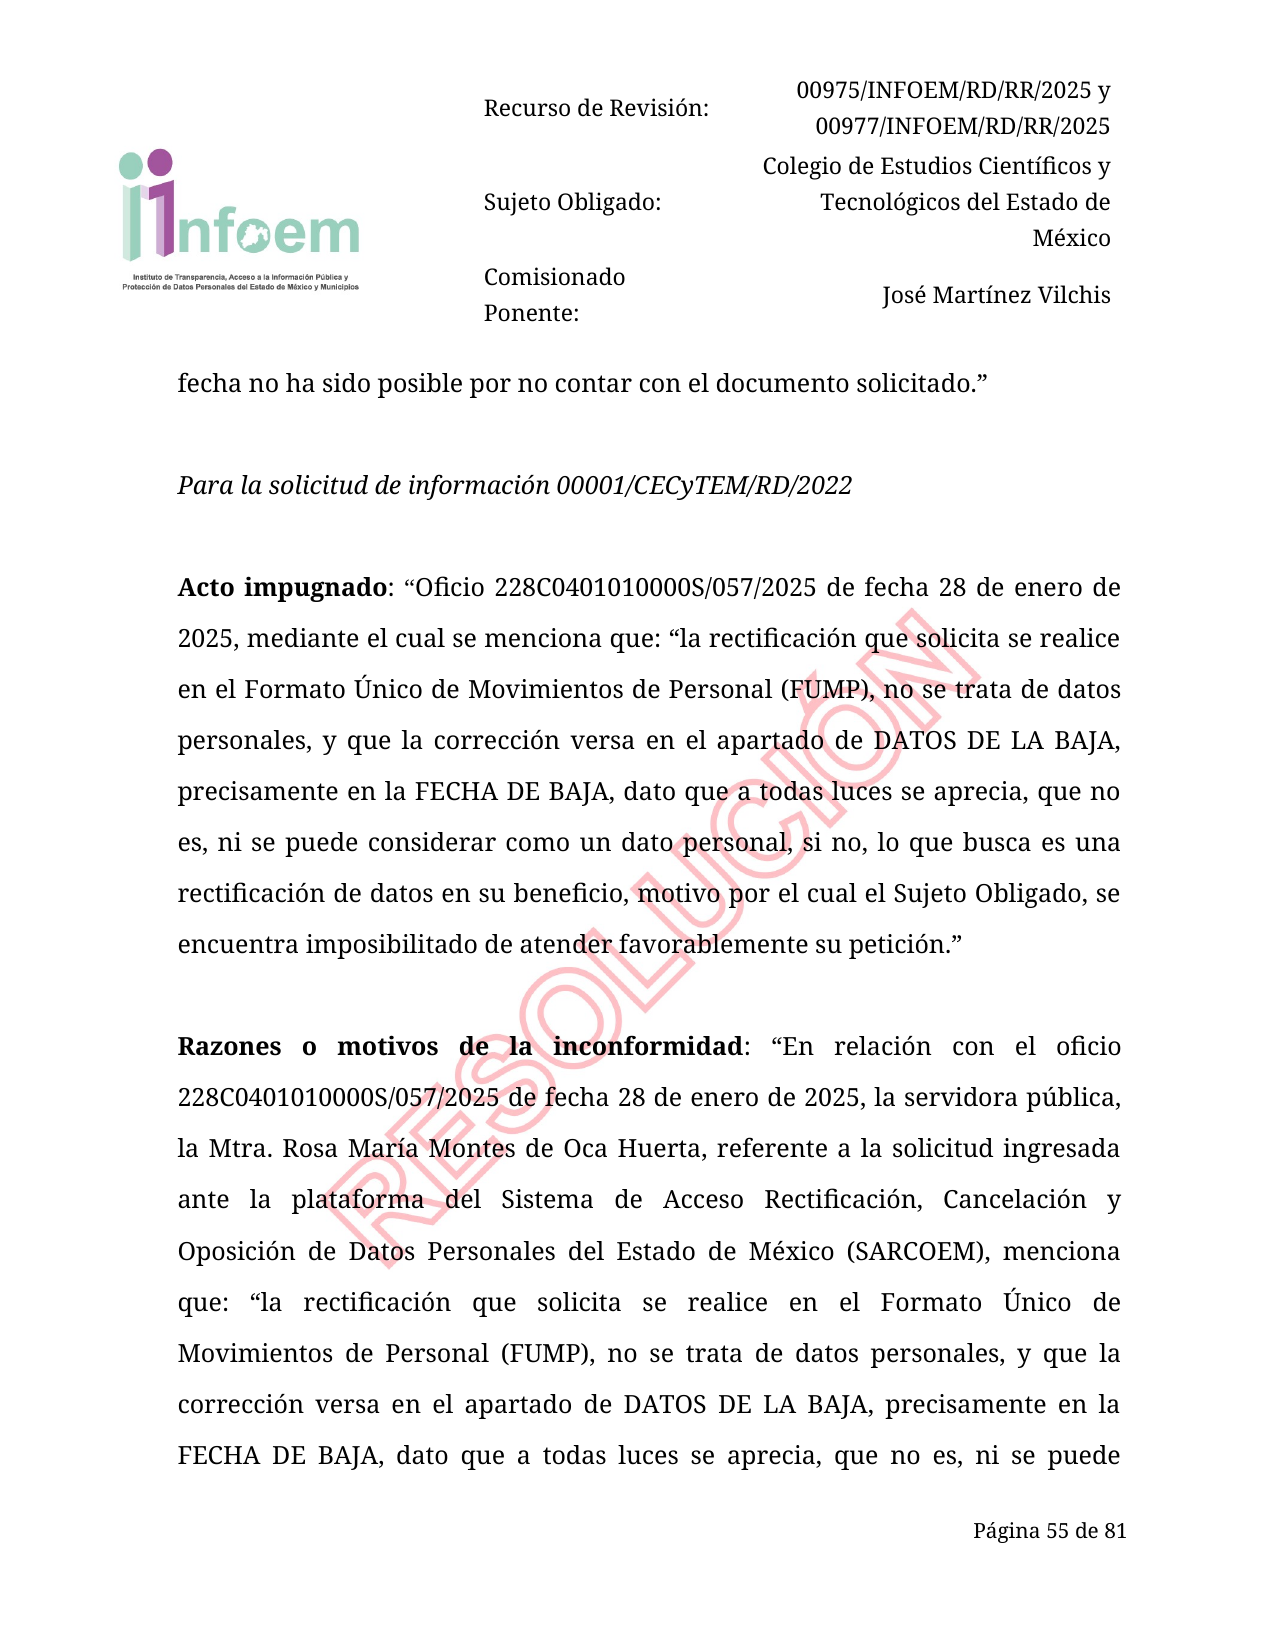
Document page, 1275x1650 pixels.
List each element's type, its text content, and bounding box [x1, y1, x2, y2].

picture [1101, 88, 1107, 95]
picture [985, 88, 993, 97]
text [177, 1029, 1122, 1471]
picture [0, 88, 1269, 1650]
picture [910, 88, 919, 97]
picture [1056, 88, 1062, 97]
text Acto impugnado: “Oficio 228C0401010000S/057/2025 de fecha 28 de enero de 2025, mediante el cual se menciona que: “la rectificación que solicita se realice en el Formato Único de Movimientos de Personal (FUMP), no se trata de datos personales, y que la corrección versa en el apartado de DATOS DE LA BAJA, precisamente en la FECHA DE BAJA, dato que a todas luces se aprecia, que no es, ni se puede considerar como un dato personal, si no, lo que busca es una rectificación de datos en su beneficio, motivo por el cual el Sujeto Obligado, se encuentra imposibilitado de atender favorablemente su petición.” [177, 569, 1122, 961]
picture [812, 88, 818, 97]
text Para la solicitud de información 00001/CECyTEM/RD/2022 [177, 467, 1122, 502]
picture [799, 88, 805, 97]
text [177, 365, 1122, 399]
